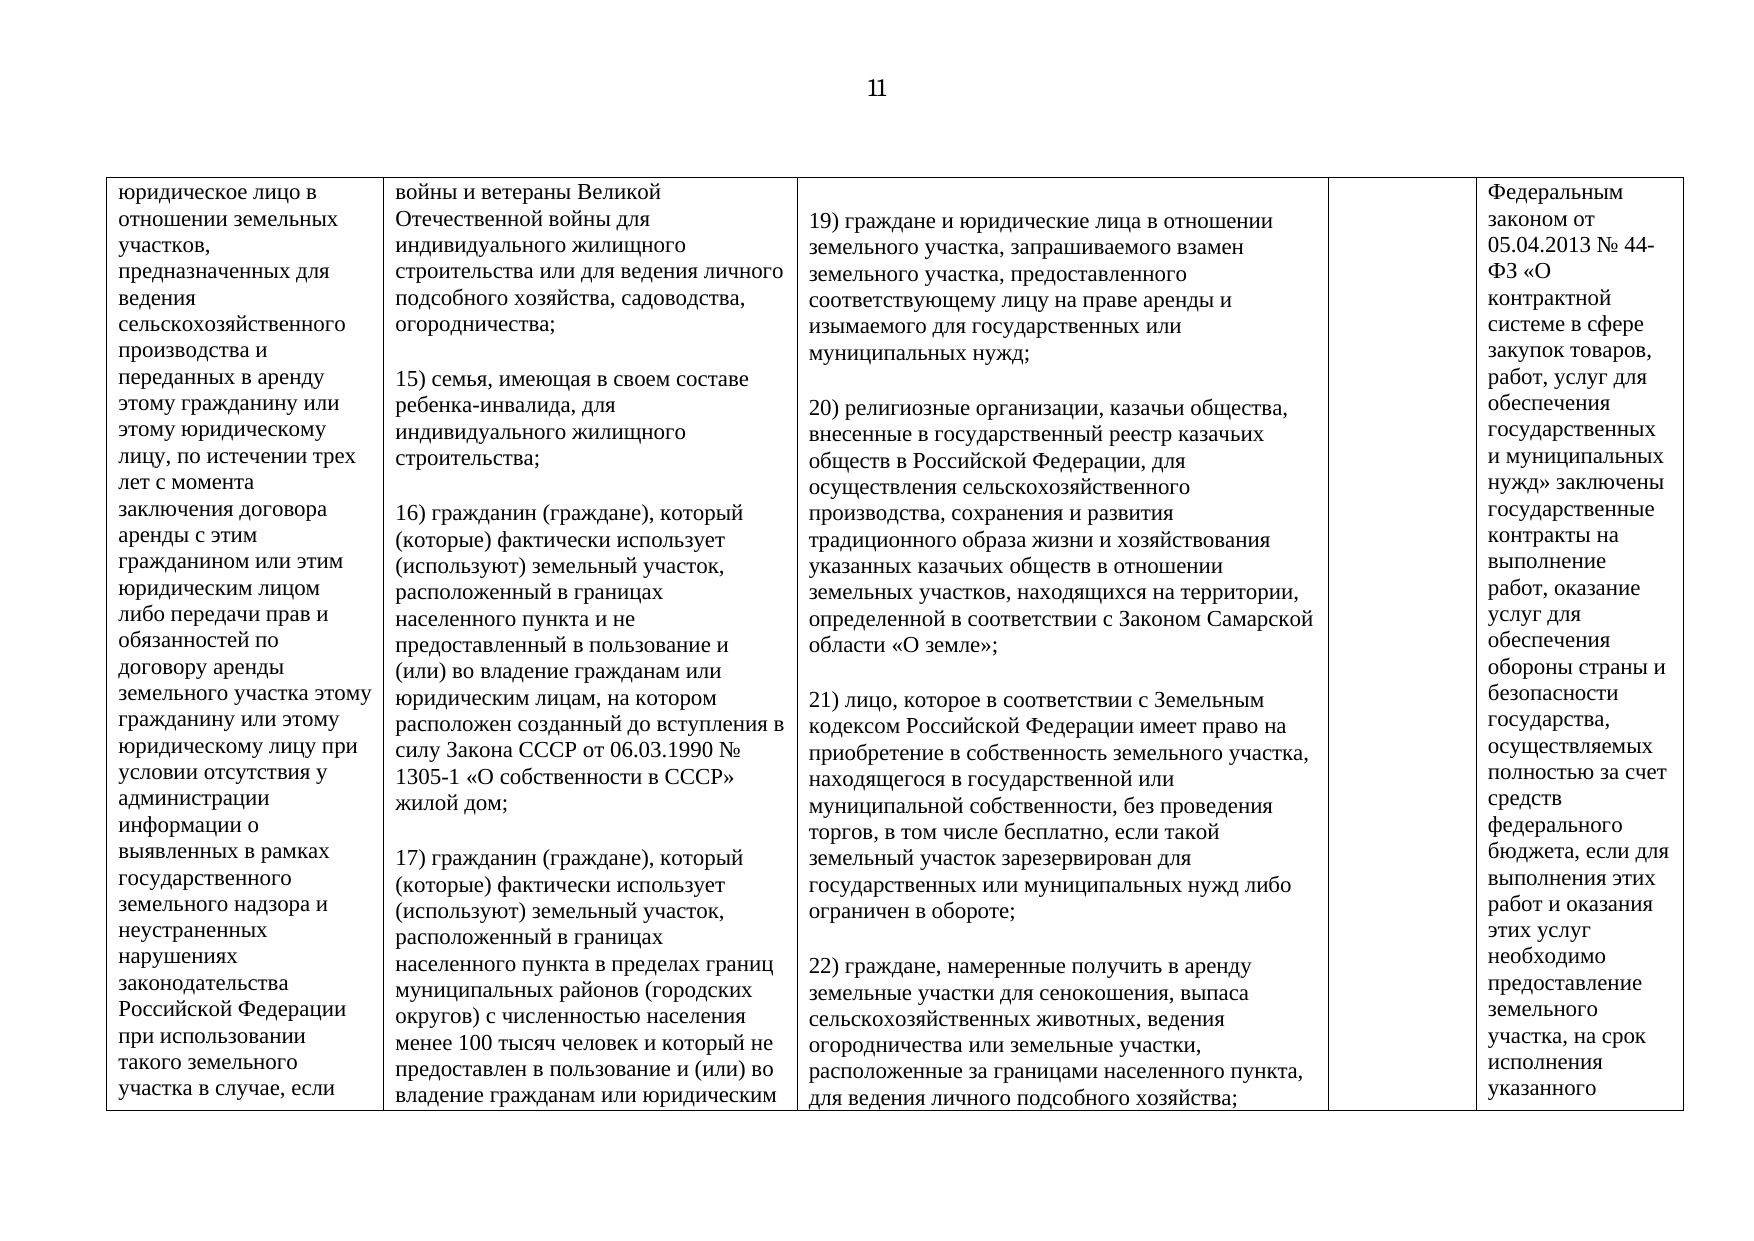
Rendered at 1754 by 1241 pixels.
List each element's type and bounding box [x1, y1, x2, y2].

table_cell [798, 178, 1328, 1110]
table_cell [1329, 178, 1476, 1110]
table_cell [1477, 178, 1683, 1110]
table_cell [107, 178, 383, 1110]
table_cell [384, 178, 797, 1110]
